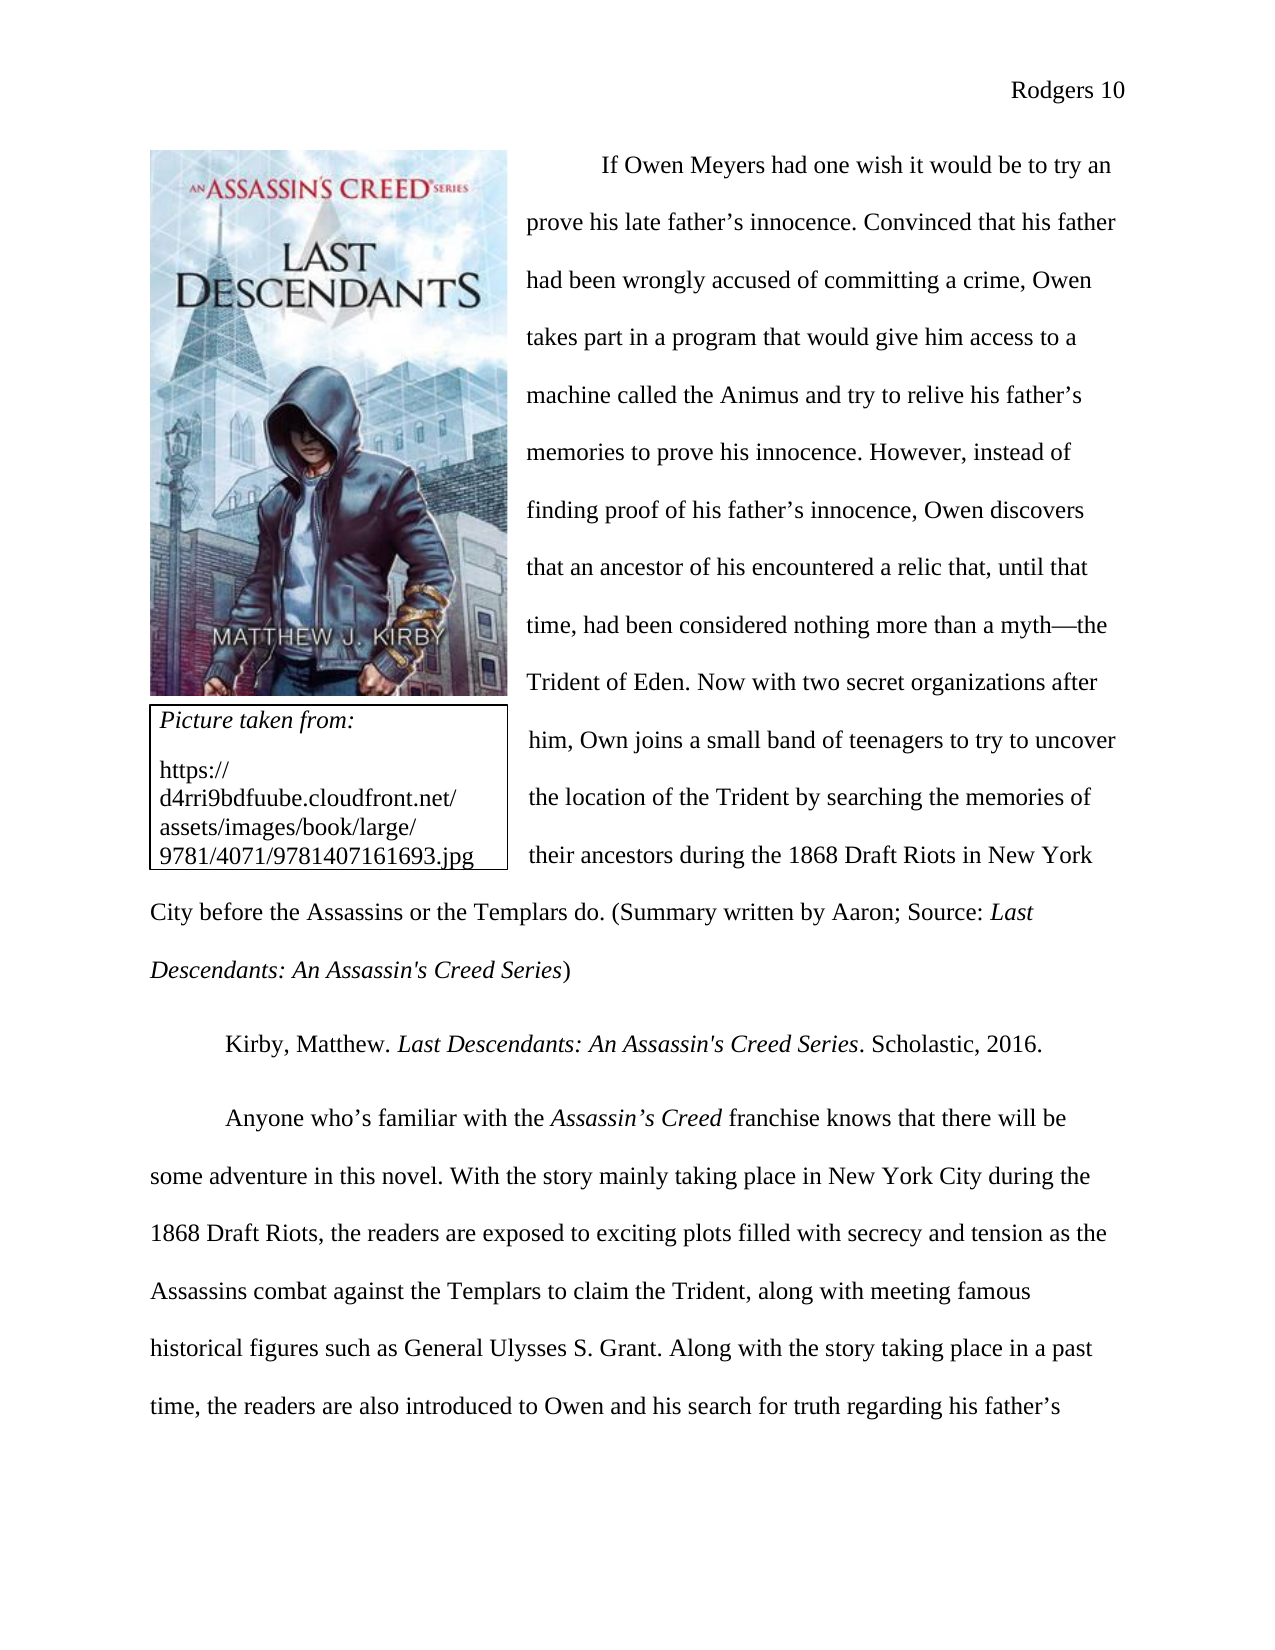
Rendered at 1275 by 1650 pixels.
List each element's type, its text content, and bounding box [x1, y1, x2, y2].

text If Owen Meyers had one wish it would be to try an prove his late father’s innocence. Convinced that his father had been wrongly accused of committing a crime, Owen takes part in a program that would give him access to a machine called the Animus and try to relive his father’s memories to prove his innocence. However, instead of finding proof of his father’s innocence, Owen discovers that an ancestor of his encountered a relic that, until that time, had been considered nothing more than a myth—the Trident of Eden. Now with two secret organizations after him, Own joins a small band of teenagers to try to uncover the location of the Trident by searching the memories of their ancestors during the 1868 Draft Riots in New York City before the Assassins or the Templars do. (Summary written by Aaron; Source: Last Descendants: An Assassin's Creed Series) [150, 150, 1125, 984]
text Kirby, Matthew. Last Descendants: An Assassin's Creed Series. Scholastic, 2016. [150, 1029, 1125, 1058]
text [150, 1103, 1125, 1419]
picture [150, 150, 508, 696]
